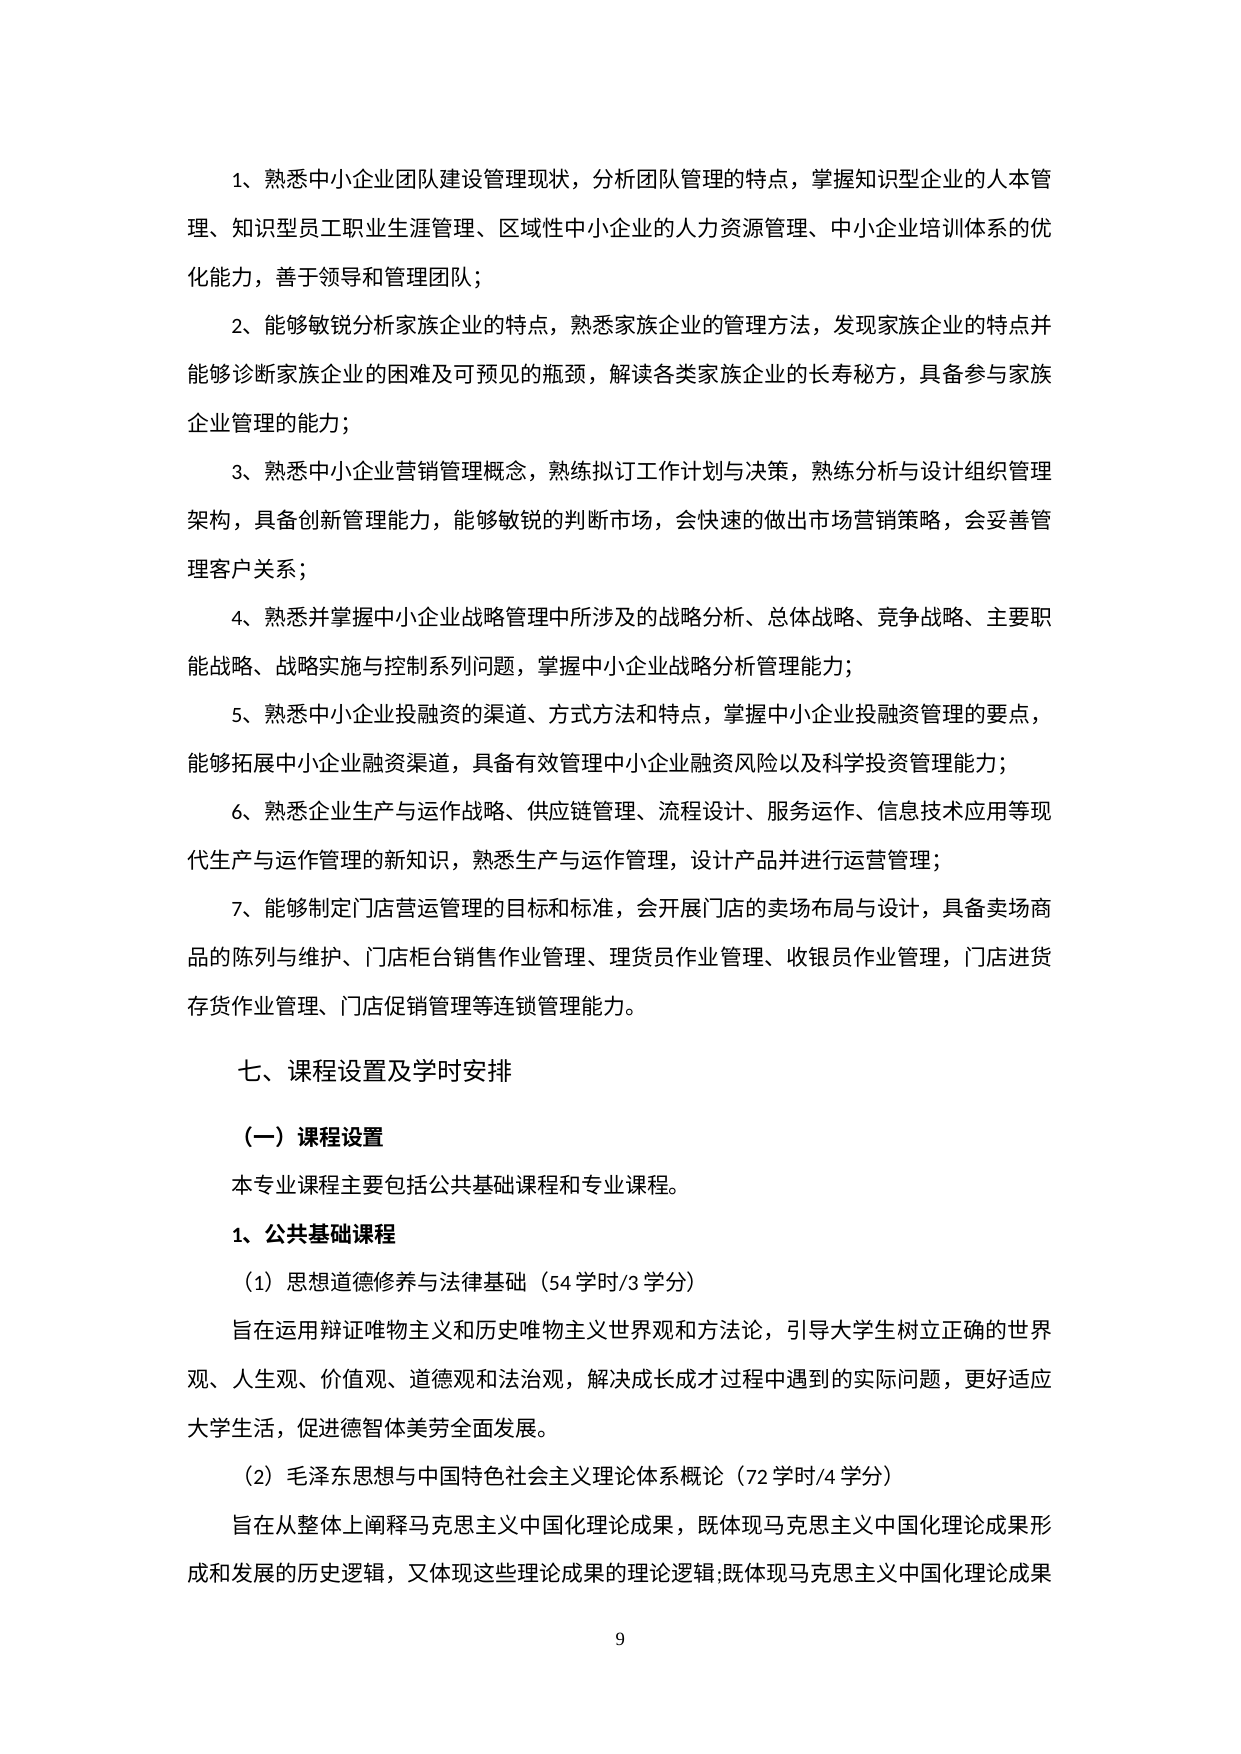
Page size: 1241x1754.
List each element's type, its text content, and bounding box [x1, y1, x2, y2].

text 七、课程设置及学时安排 [187, 1037, 1053, 1102]
text 本专业课程主要包括公共基础课程和专业课程。 [187, 1168, 1053, 1201]
text （一）课程设置 [187, 1120, 1053, 1152]
text 4、熟悉并掌握中小企业战略管理中所涉及的战略分析、总体战略、竞争战略、主要职能战略、战略实施与控制系列问题，掌握中小企业战略分析管理能力； [187, 599, 1053, 681]
text 1、公共基础课程 [187, 1216, 1053, 1249]
text 旨在运用辩证唯物主义和历史唯物主义世界观和方法论，引导大学生树立正确的世界观、人生观、价值观、道德观和法治观，解决成长成才过程中遇到的实际问题，更好适应大学生活，促进德智体美劳全面发展。 [187, 1313, 1053, 1443]
text 7、能够制定门店营运管理的目标和标准，会开展门店的卖场布局与设计，具备卖场商品的陈列与维护、门店柜台销售作业管理、理货员作业管理、收银员作业管理，门店进货、存货作业管理、门店促销管理等连锁管理能力。 [187, 891, 1053, 1021]
text 5、熟悉中小企业投融资的渠道、方式方法和特点，掌握中小企业投融资管理的要点，能够拓展中小企业融资渠道，具备有效管理中小企业融资风险以及科学投资管理能力； [187, 697, 1053, 778]
text （2）毛泽东思想与中国特色社会主义理论体系概论（72学时/4学分） [187, 1459, 1053, 1491]
text 2、能够敏锐分析家族企业的特点，熟悉家族企业的管理方法，发现家族企业的特点并能够诊断家族企业的困难及可预见的瓶颈，解读各类家族企业的长寿秘方，具备参与家族企业管理的能力； [187, 308, 1053, 438]
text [187, 1507, 1053, 1588]
text 3、熟悉中小企业营销管理概念，熟练拟订工作计划与决策，熟练分析与设计组织管理架构，具备创新管理能力，能够敏锐的判断市场，会快速的做出市场营销策略，会妥善管理客户关系； [187, 454, 1053, 584]
text 6、熟悉企业生产与运作战略、供应链管理、流程设计、服务运作、信息技术应用等现代生产与运作管理的新知识，熟悉生产与运作管理，设计产品并进行运营管理； [187, 794, 1053, 875]
text （1）思想道德修养与法律基础（54学时/3学分） [187, 1265, 1053, 1297]
text 1、熟悉中小企业团队建设管理现状，分析团队管理的特点，掌握知识型企业的人本管理、知识型员工职业生涯管理、区域性中小企业的人力资源管理、中小企业培训体系的优化能力，善于领导和管理团队； [187, 162, 1053, 292]
